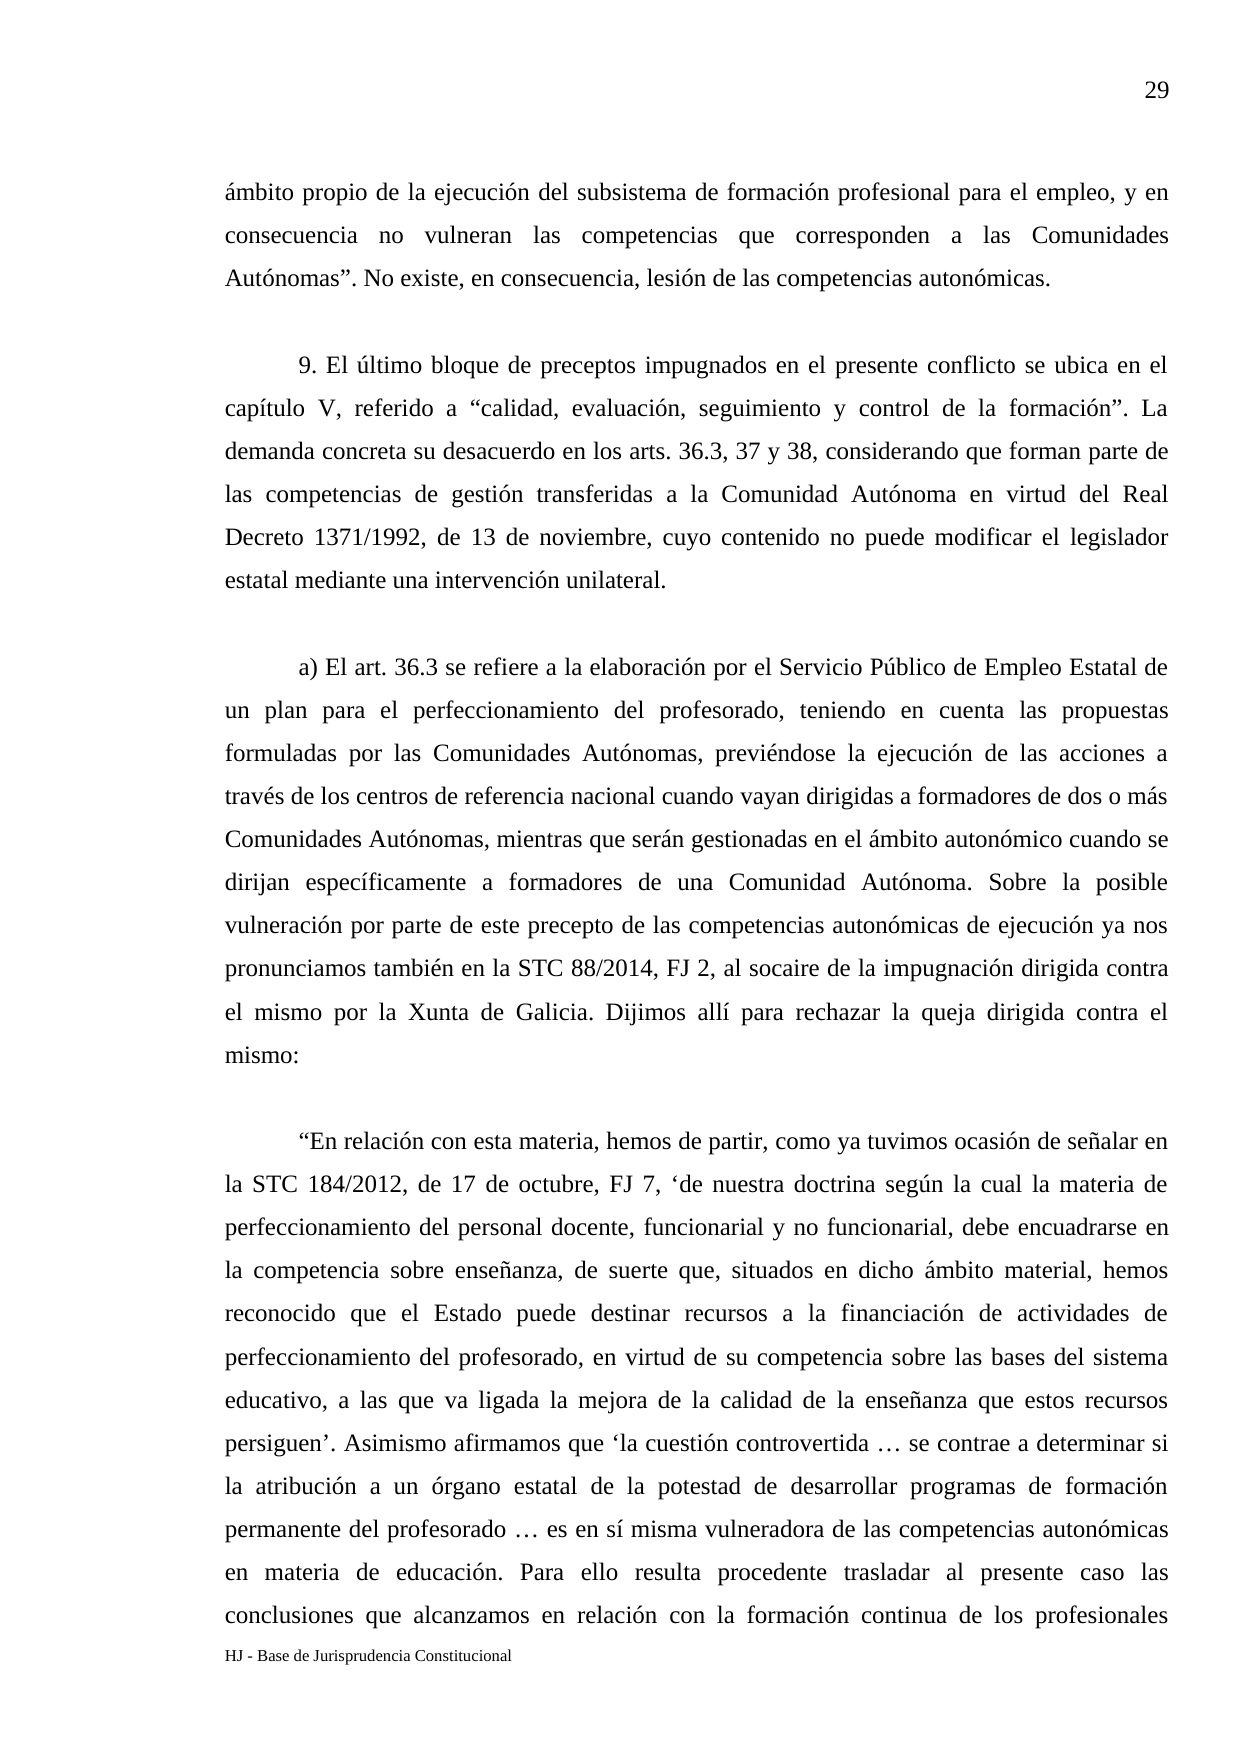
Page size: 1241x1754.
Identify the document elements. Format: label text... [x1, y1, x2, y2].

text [224, 1126, 1169, 1629]
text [224, 177, 1169, 292]
text a) El art. 36.3 se refiere a la elaboración por el Servicio Público de Empleo Estatal de un plan para el perfeccionamiento del profesorado, teniendo en cuenta las propuestas formuladas por las Comunidades Autónomas, previéndose la ejecución de las acciones a través de los centros de referencia nacional cuando vayan dirigidas a formadores de dos o más Comunidades Autónomas, mientras que serán gestionadas en el ámbito autonómico cuando se dirijan específicamente a formadores de una Comunidad Autónoma. Sobre la posible vulneración por parte de este precepto de las competencias autonómicas de ejecución ya nos pronunciamos también en la STC 88/2014, FJ 2, al socaire de la impugnación dirigida contra el mismo por la Xunta de Galicia. Dijimos allí para rechazar la queja dirigida contra el mismo: [224, 652, 1169, 1068]
text 9. El último bloque de preceptos impugnados en el presente conflicto se ubica en el capítulo V, referido a “calidad, evaluación, seguimiento y control de la formación”. La demanda concreta su desacuerdo en los arts. 36.3, 37 y 38, considerando que forman parte de las competencias de gestión transferidas a la Comunidad Autónoma en virtud del Real Decreto 1371/1992, de 13 de noviembre, cuyo contenido no puede modificar el legislador estatal mediante una intervención unilateral. [224, 350, 1169, 594]
